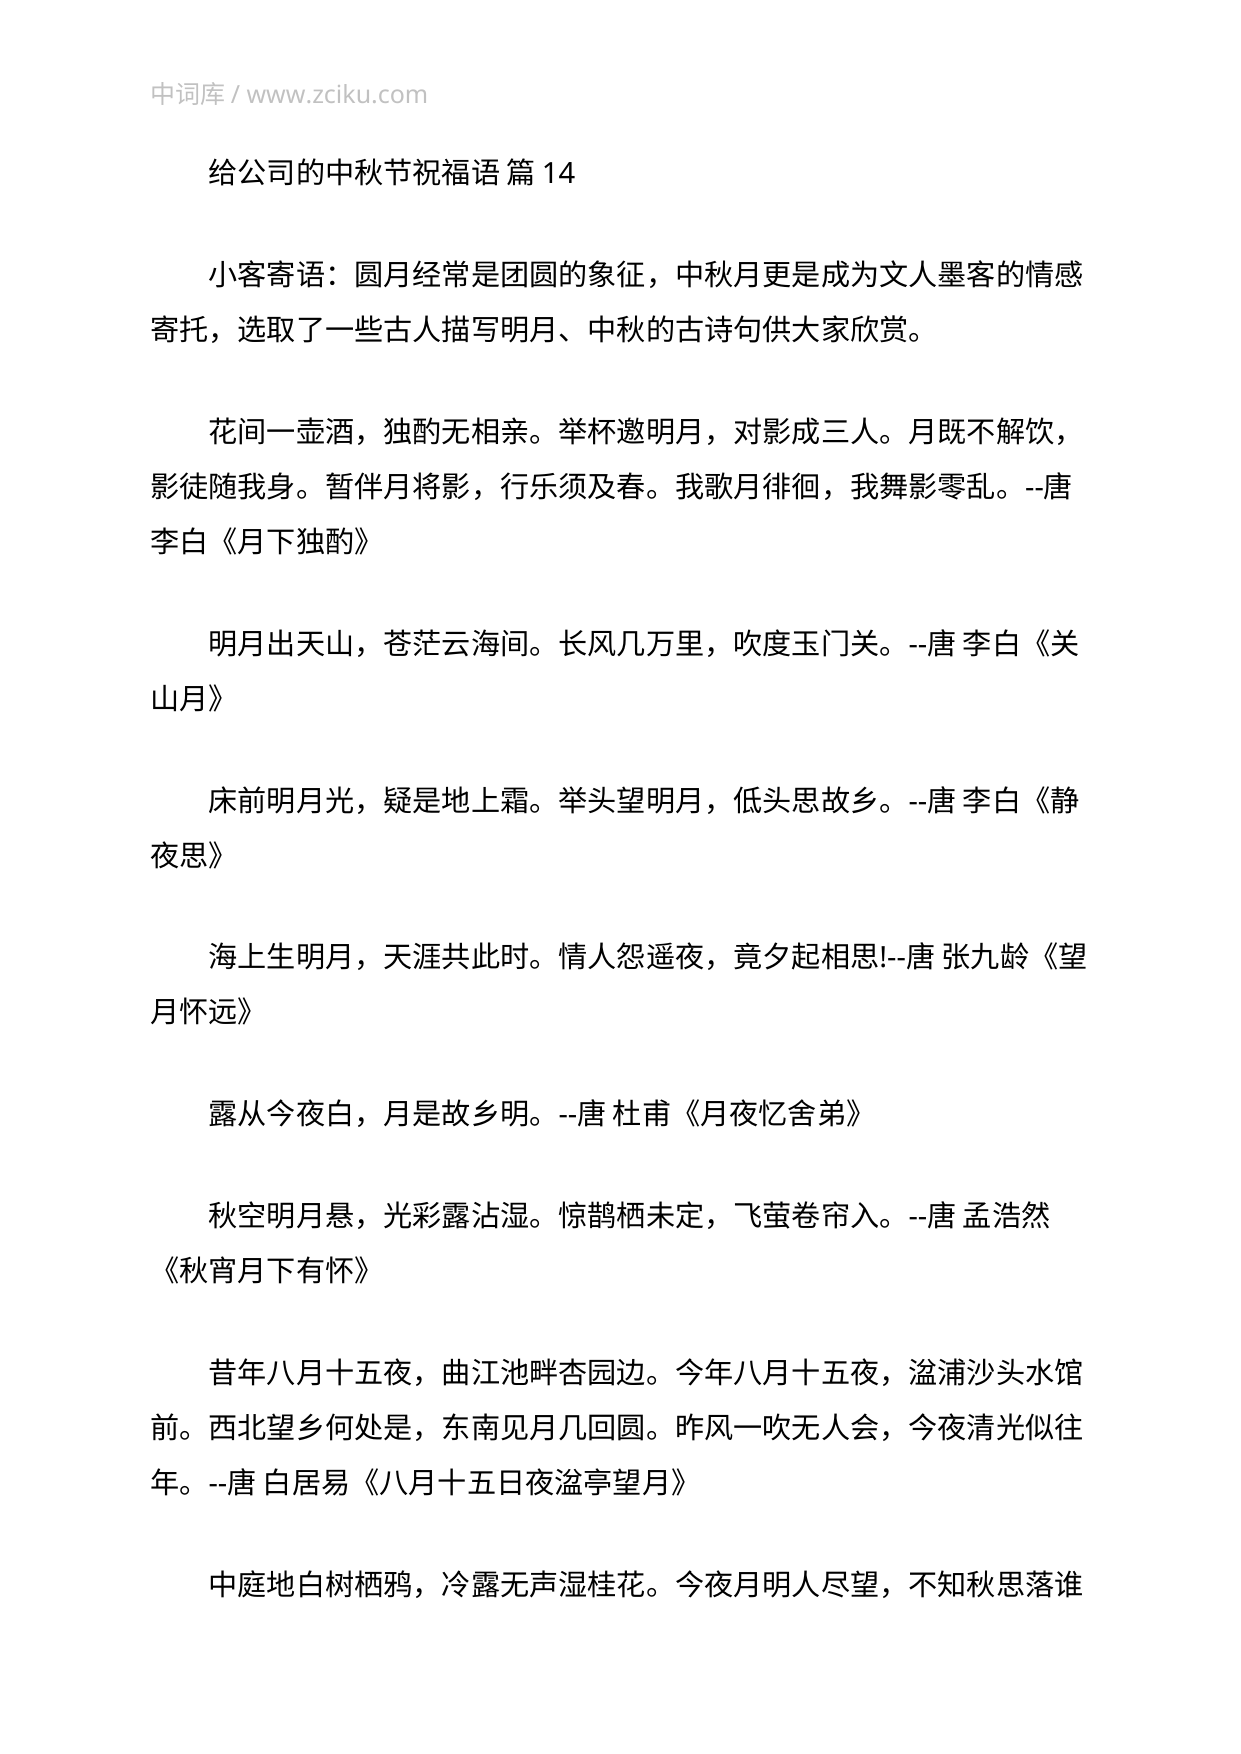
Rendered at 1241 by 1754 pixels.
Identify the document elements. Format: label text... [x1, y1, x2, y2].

text 小客寄语：圆月经常是团圆的象征，中秋月更是成为文人墨客的情感寄托，选取了一些古人描写明月、中秋的古诗句供大家欣赏。 [150, 252, 1090, 349]
text 露从今夜白，月是故乡明。--唐 杜甫《月夜忆舍弟》 [150, 1091, 1090, 1133]
text 昔年八月十五夜，曲江池畔杏园边。今年八月十五夜，湓浦沙头水馆前。西北望乡何处是，东南见月几回圆。昨风一吹无人会，今夜清光似往年。--唐 白居易《八月十五日夜湓亭望月》 [150, 1349, 1090, 1502]
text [150, 1561, 1090, 1603]
text 床前明月光，疑是地上霜。举头望明月，低头思故乡。--唐 李白《静夜思》 [150, 777, 1090, 874]
text 花间一壶酒，独酌无相亲。举杯邀明月，对影成三人。月既不解饮，影徒随我身。暂伴月将影，行乐须及春。我歌月徘徊，我舞影零乱。--唐 李白《月下独酌》 [150, 409, 1090, 561]
text 给公司的中秋节祝福语 篇14 [150, 150, 1090, 192]
text 秋空明月悬，光彩露沾湿。惊鹊栖未定，飞萤卷帘入。--唐 孟浩然《秋宵月下有怀》 [150, 1193, 1090, 1290]
text 海上生明月，天涯共此时。情人怨遥夜，竟夕起相思!--唐 张九龄《望月怀远》 [150, 934, 1090, 1031]
text 明月出天山，苍茫云海间。长风几万里，吹度玉门关。--唐 李白《关山月》 [150, 620, 1090, 718]
